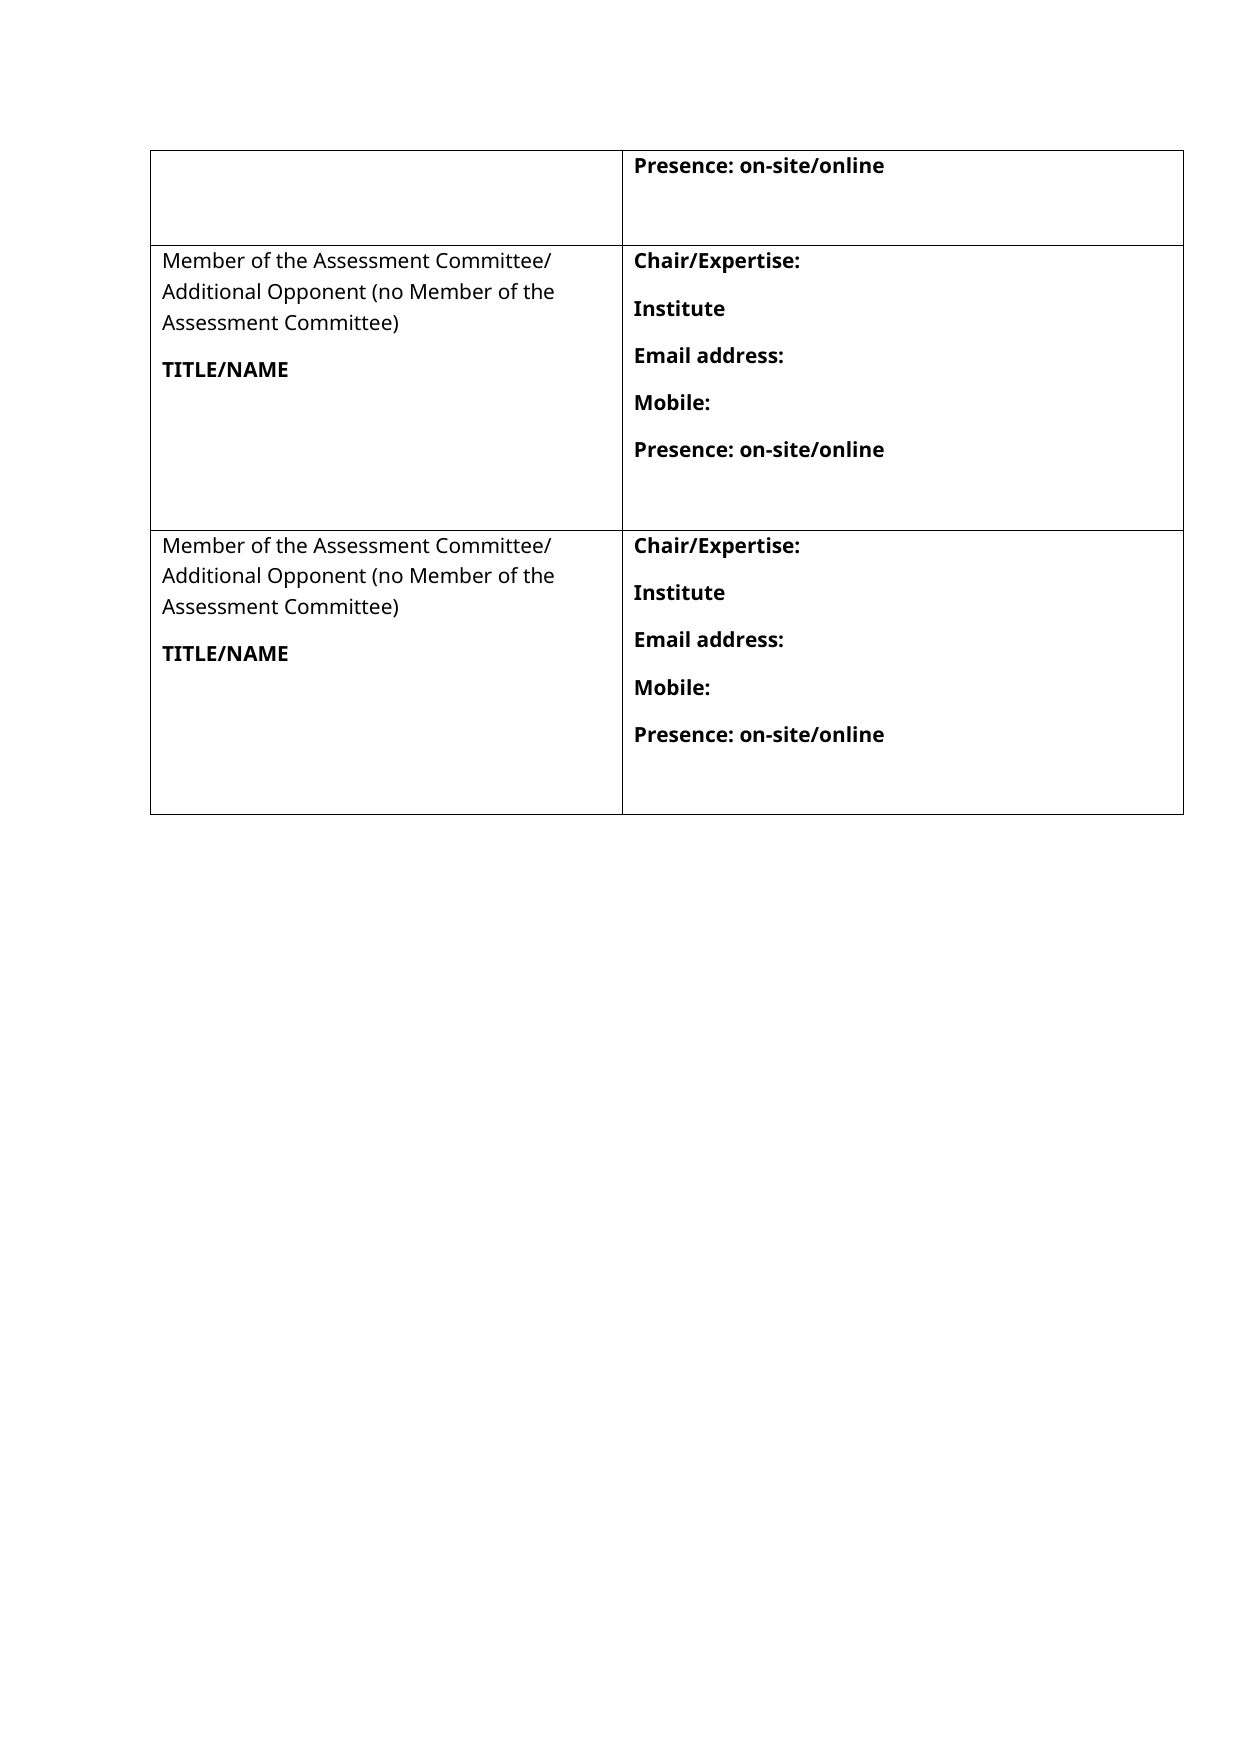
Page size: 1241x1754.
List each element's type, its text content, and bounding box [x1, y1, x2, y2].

table_cell Chair/Expertise: Institute Email address: Mobile: Presence: on-site/online [623, 246, 1183, 530]
table_cell Chair/Expertise: Institute Email address: Mobile: Presence: on-site/online [623, 531, 1183, 814]
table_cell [151, 151, 622, 245]
table_cell Member of the Assessment Committee/ Additional Opponent (no Member of the Assessment Committee) TITLE/NAME [151, 246, 622, 530]
table_cell Member of the Assessment Committee/ Additional Opponent (no Member of the Assessment Committee) TITLE/NAME [151, 531, 622, 814]
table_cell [623, 151, 1183, 245]
